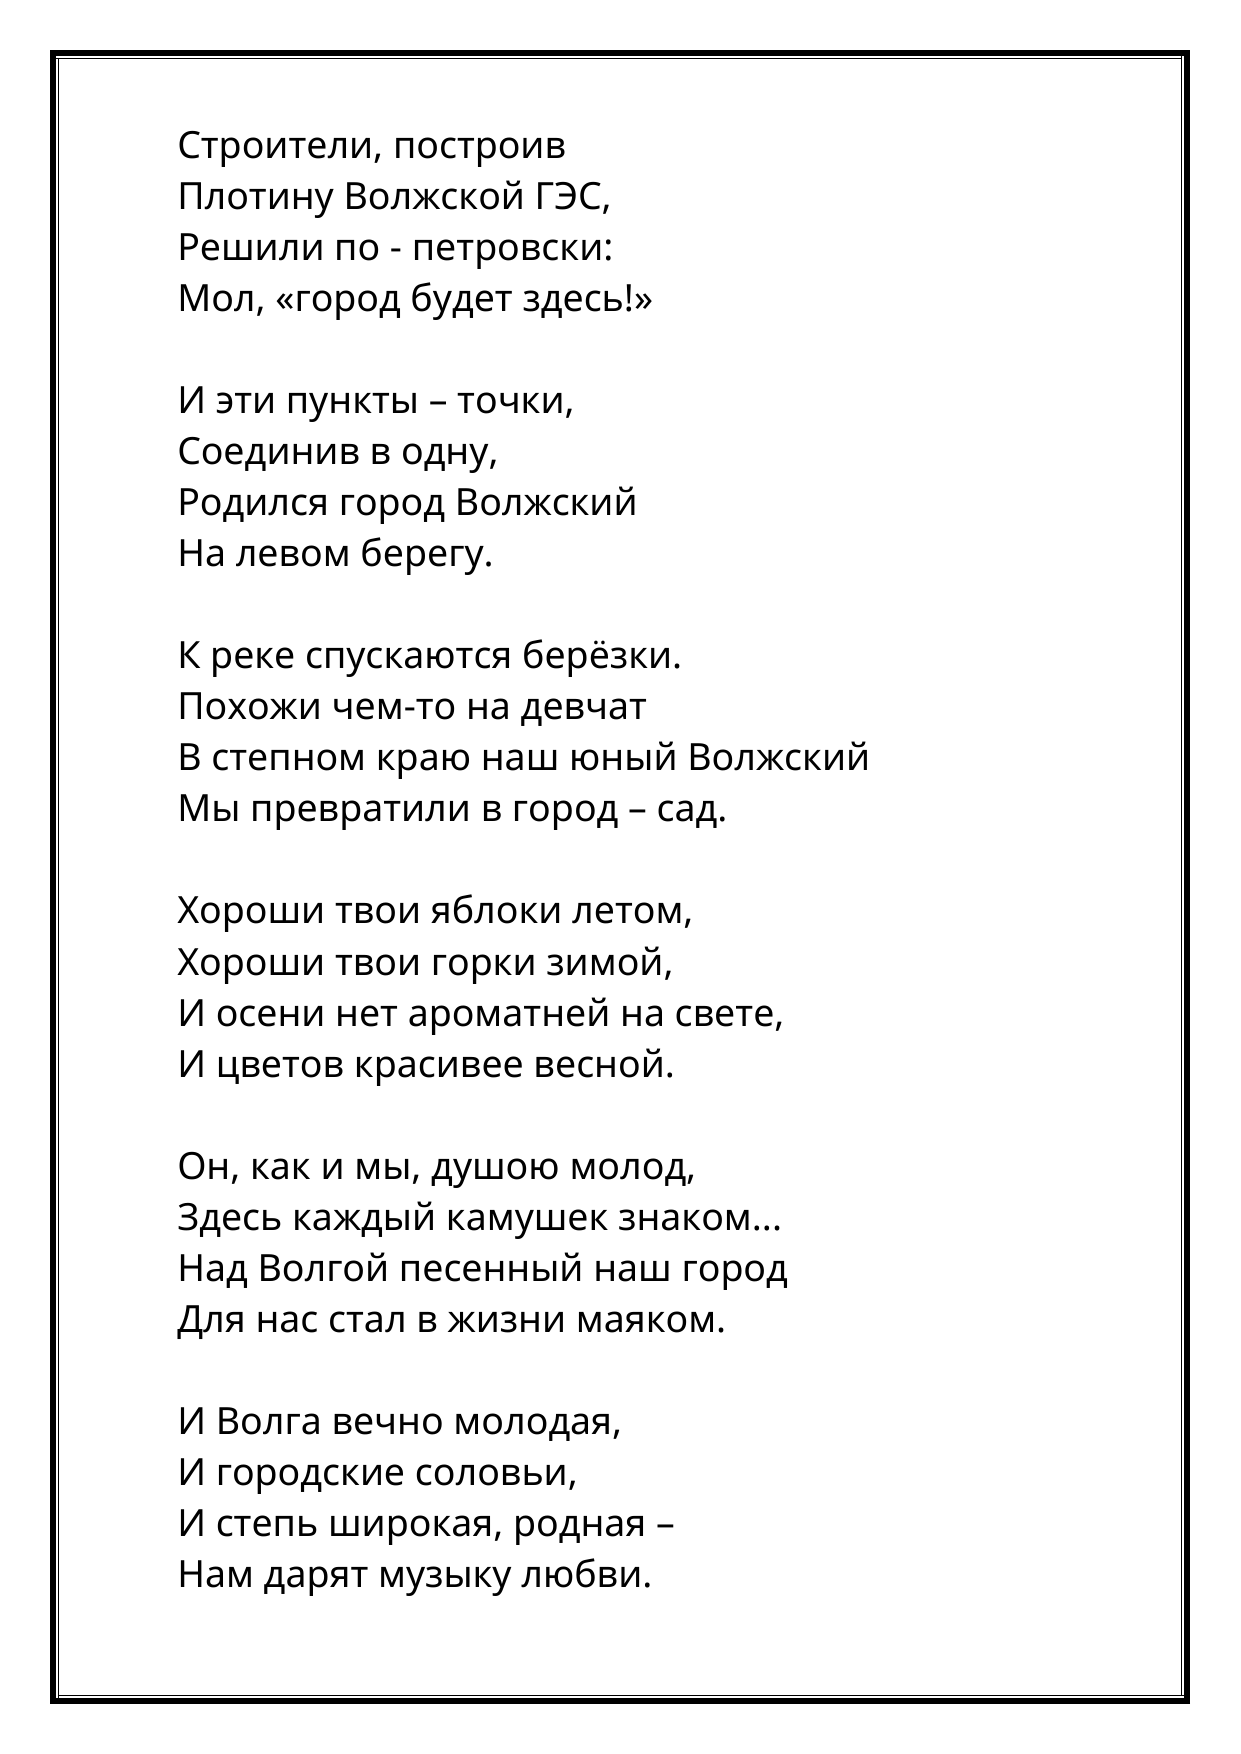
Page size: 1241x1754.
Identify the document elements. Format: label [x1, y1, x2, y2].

text [177, 118, 1152, 1598]
